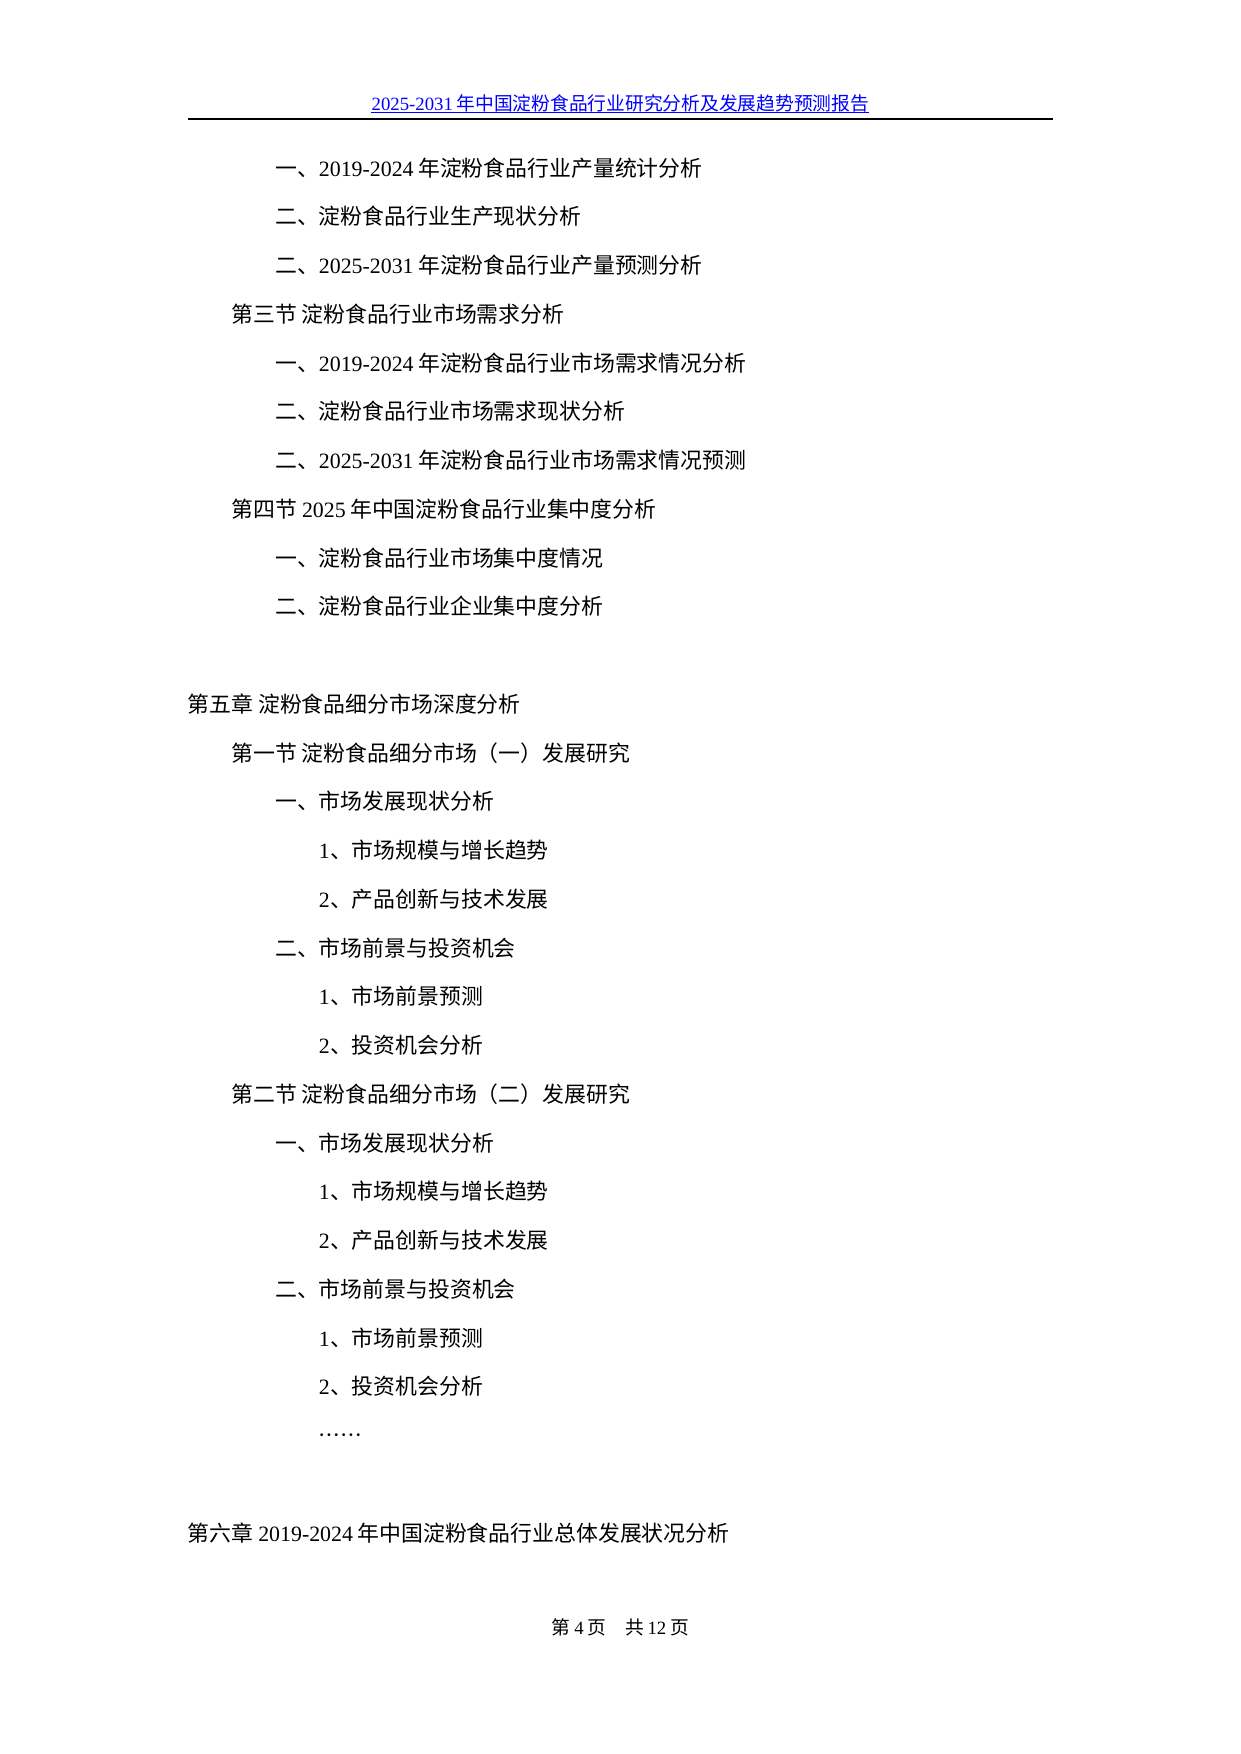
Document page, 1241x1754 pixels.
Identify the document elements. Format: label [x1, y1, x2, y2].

text [187, 150, 1053, 1548]
